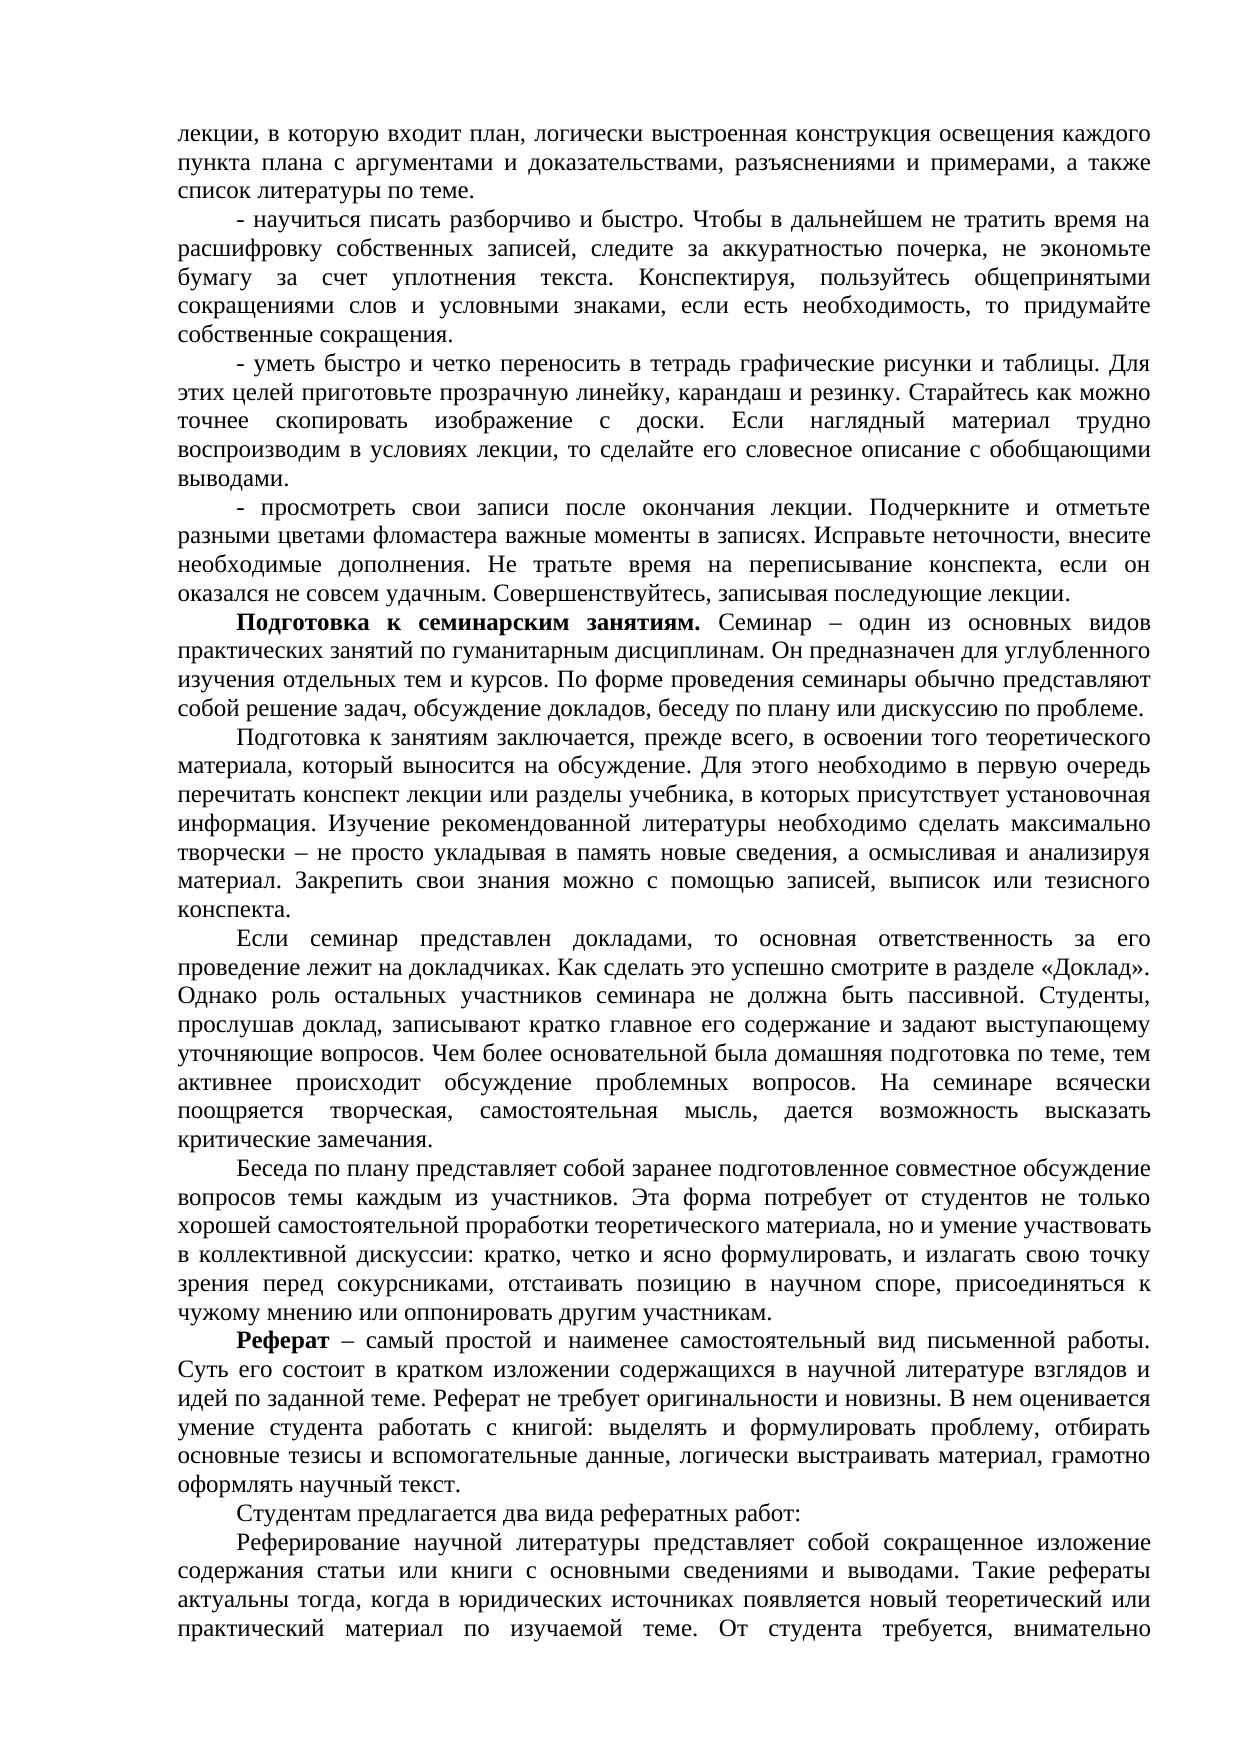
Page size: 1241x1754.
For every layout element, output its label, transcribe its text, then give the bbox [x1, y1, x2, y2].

text - просмотреть свои записи после окончания лекции. Подчеркните и отметьте разными цветами фломастера важные моменты в записях. Исправьте неточности, внесите необходимые дополнения. Не тратьте время на переписывание конспекта, если он оказался не совсем удачным. Совершенствуйтесь, записывая последующие лекции. [177, 492, 1152, 607]
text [177, 1527, 1152, 1642]
text Если семинар представлен докладами, то основная ответственность за его проведение лежит на докладчиках. Как сделать это успешно смотрите в разделе «Доклад». Однако роль остальных участников семинара не должна быть пассивной. Студенты, прослушав доклад, записывают кратко главное его содержание и задают выступающему уточняющие вопросов. Чем более основательной была домашняя подготовка по теме, тем активнее происходит обсуждение проблемных вопросов. На семинаре всячески поощряется творческая, самостоятельная мысль, дается возможность высказать критические замечания. [177, 923, 1152, 1153]
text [177, 118, 1152, 204]
text Беседа по плану представляет собой заранее подготовленное совместное обсуждение вопросов темы каждым из участников. Эта форма потребует от студентов не только хорошей самостоятельной проработки теоретического материала, но и умение участвовать в коллективной дискуссии: кратко, четко и ясно формулировать, и излагать свою точку зрения перед сокурсниками, отстаивать позицию в научном споре, присоединяться к чужому мнению или оппонировать другим участникам. [177, 1153, 1152, 1326]
text - уметь быстро и четко переносить в тетрадь графические рисунки и таблицы. Для этих целей приготовьте прозрачную линейку, карандаш и резинку. Старайтесь как можно точнее скопировать изображение с доски. Если наглядный материал трудно воспроизводим в условиях лекции, то сделайте его словесное описание с обобщающими выводами. [177, 348, 1152, 492]
text Реферат – самый простой и наименее самостоятельный вид письменной работы. Суть его состоит в кратком изложении содержащихся в научной литературе взглядов и идей по заданной теме. Реферат не требует оригинальности и новизны. В нем оценивается умение студента работать с книгой: выделять и формулировать проблему, отбирать основные тезисы и вспомогательные данные, логически выстраивать материал, грамотно оформлять научный текст. [177, 1326, 1152, 1498]
text Студентам предлагается два вида рефератных работ: [177, 1498, 1152, 1527]
text Подготовка к занятиям заключается, прежде всего, в освоении того теоретического материала, который выносится на обсуждение. Для этого необходимо в первую очередь перечитать конспект лекции или разделы учебника, в которых присутствует установочная информация. Изучение рекомендованной литературы необходимо сделать максимально творчески – не просто укладывая в память новые сведения, а осмысливая и анализируя материал. Закрепить свои знания можно с помощью записей, выписок или тезисного конспекта. [177, 722, 1152, 923]
text Подготовка к семинарским занятиям. Семинар – один из основных видов практических занятий по гуманитарным дисциплинам. Он предназначен для углубленного изучения отдельных тем и курсов. По форме проведения семинары обычно представляют собой решение задач, обсуждение докладов, беседу по плану или дискуссию по проблеме. [177, 607, 1152, 722]
text - научиться писать разборчиво и быстро. Чтобы в дальнейшем не тратить время на расшифровку собственных записей, следите за аккуратностью почерка, не экономьте бумагу за счет уплотнения текста. Конспектируя, пользуйтесь общепринятыми сокращениями слов и условными знаками, если есть необходимость, то придумайте собственные сокращения. [177, 204, 1152, 348]
